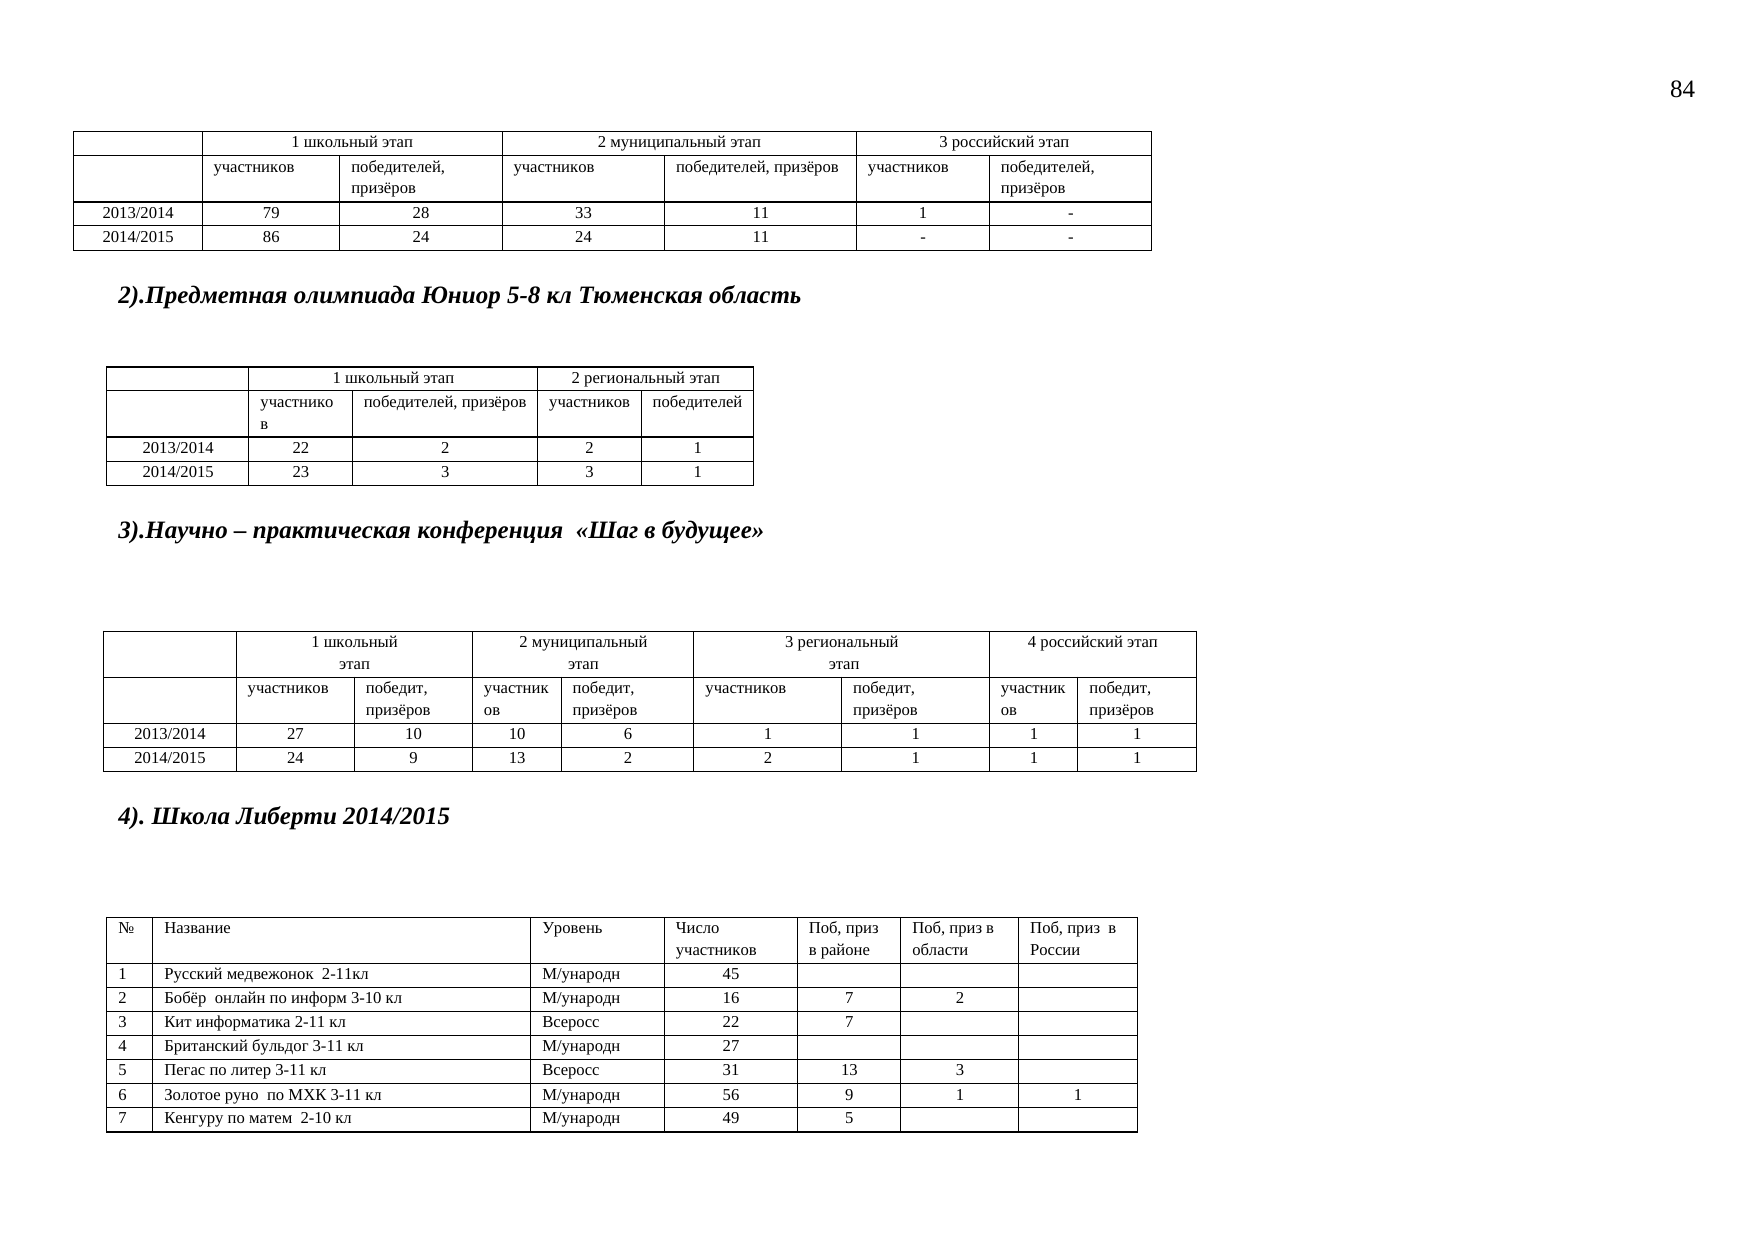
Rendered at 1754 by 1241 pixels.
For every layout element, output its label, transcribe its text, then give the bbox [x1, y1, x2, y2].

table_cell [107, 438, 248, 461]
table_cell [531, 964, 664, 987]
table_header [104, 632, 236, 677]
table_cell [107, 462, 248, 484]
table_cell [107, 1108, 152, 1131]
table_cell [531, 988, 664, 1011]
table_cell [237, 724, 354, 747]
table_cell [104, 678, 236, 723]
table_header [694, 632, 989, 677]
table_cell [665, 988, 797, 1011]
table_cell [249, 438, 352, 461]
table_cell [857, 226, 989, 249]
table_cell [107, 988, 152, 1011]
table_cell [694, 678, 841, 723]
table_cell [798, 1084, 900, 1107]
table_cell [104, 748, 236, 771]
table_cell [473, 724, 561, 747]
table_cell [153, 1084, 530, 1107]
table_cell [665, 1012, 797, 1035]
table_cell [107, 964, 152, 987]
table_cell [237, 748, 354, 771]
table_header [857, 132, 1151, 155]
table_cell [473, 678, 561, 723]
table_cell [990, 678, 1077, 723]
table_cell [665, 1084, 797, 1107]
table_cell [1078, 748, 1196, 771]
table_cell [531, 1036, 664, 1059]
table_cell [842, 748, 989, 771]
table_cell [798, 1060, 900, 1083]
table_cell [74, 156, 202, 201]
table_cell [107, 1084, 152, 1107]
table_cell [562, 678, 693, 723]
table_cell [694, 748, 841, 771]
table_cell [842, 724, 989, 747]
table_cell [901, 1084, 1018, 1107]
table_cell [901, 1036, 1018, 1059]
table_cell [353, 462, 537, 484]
text 4). Школа Либерти 2014/2015 [118, 801, 1695, 830]
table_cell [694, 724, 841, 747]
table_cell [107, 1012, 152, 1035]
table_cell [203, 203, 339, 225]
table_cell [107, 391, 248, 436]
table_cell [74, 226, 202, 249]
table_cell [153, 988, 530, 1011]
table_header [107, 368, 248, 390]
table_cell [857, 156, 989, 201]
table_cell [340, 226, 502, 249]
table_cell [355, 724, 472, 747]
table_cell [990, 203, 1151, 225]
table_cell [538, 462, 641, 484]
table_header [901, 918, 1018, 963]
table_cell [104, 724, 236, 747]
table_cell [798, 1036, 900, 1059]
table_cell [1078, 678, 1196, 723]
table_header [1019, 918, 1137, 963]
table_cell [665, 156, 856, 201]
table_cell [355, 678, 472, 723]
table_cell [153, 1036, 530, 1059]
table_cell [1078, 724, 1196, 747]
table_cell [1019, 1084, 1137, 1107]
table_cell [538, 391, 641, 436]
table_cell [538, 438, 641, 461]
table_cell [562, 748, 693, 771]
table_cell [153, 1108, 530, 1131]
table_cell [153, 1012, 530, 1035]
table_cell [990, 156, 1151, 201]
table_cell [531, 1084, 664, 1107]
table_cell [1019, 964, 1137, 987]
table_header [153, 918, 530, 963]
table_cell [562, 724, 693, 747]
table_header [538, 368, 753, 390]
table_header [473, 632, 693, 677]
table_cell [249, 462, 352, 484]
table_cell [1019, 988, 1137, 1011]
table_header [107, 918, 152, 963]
text 3).Научно – практическая конференция «Шаг в будущее» [118, 515, 1695, 543]
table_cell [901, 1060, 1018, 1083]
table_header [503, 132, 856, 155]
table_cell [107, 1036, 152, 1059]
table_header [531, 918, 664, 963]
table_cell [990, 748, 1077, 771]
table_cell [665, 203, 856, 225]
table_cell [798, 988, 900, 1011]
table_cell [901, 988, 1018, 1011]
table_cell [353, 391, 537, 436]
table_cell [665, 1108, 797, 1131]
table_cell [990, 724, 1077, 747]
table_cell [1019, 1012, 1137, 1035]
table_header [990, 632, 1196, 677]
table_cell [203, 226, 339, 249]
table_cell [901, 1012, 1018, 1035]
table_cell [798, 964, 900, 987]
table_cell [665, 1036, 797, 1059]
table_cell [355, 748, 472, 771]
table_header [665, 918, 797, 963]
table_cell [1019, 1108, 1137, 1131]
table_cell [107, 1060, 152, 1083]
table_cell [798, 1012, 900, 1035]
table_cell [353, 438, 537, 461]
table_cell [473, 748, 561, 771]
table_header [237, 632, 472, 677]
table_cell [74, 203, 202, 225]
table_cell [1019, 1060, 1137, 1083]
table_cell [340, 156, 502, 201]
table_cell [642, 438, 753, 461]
list 2).Предметная олимпиада Юниор 5-8 кл Тюменская область [118, 280, 1695, 308]
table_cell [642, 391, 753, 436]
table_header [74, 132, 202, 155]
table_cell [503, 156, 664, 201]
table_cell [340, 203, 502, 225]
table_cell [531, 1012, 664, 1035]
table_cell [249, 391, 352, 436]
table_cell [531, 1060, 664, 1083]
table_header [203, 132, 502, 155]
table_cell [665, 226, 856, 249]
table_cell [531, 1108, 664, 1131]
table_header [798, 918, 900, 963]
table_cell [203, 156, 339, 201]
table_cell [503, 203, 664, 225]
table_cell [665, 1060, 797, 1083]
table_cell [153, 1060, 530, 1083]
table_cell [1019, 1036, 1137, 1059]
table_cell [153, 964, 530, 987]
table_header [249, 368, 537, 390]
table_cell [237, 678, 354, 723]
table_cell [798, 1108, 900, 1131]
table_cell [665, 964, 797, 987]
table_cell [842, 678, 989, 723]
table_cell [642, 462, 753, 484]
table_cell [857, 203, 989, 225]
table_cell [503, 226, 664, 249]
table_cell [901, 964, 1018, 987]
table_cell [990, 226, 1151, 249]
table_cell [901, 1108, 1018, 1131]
